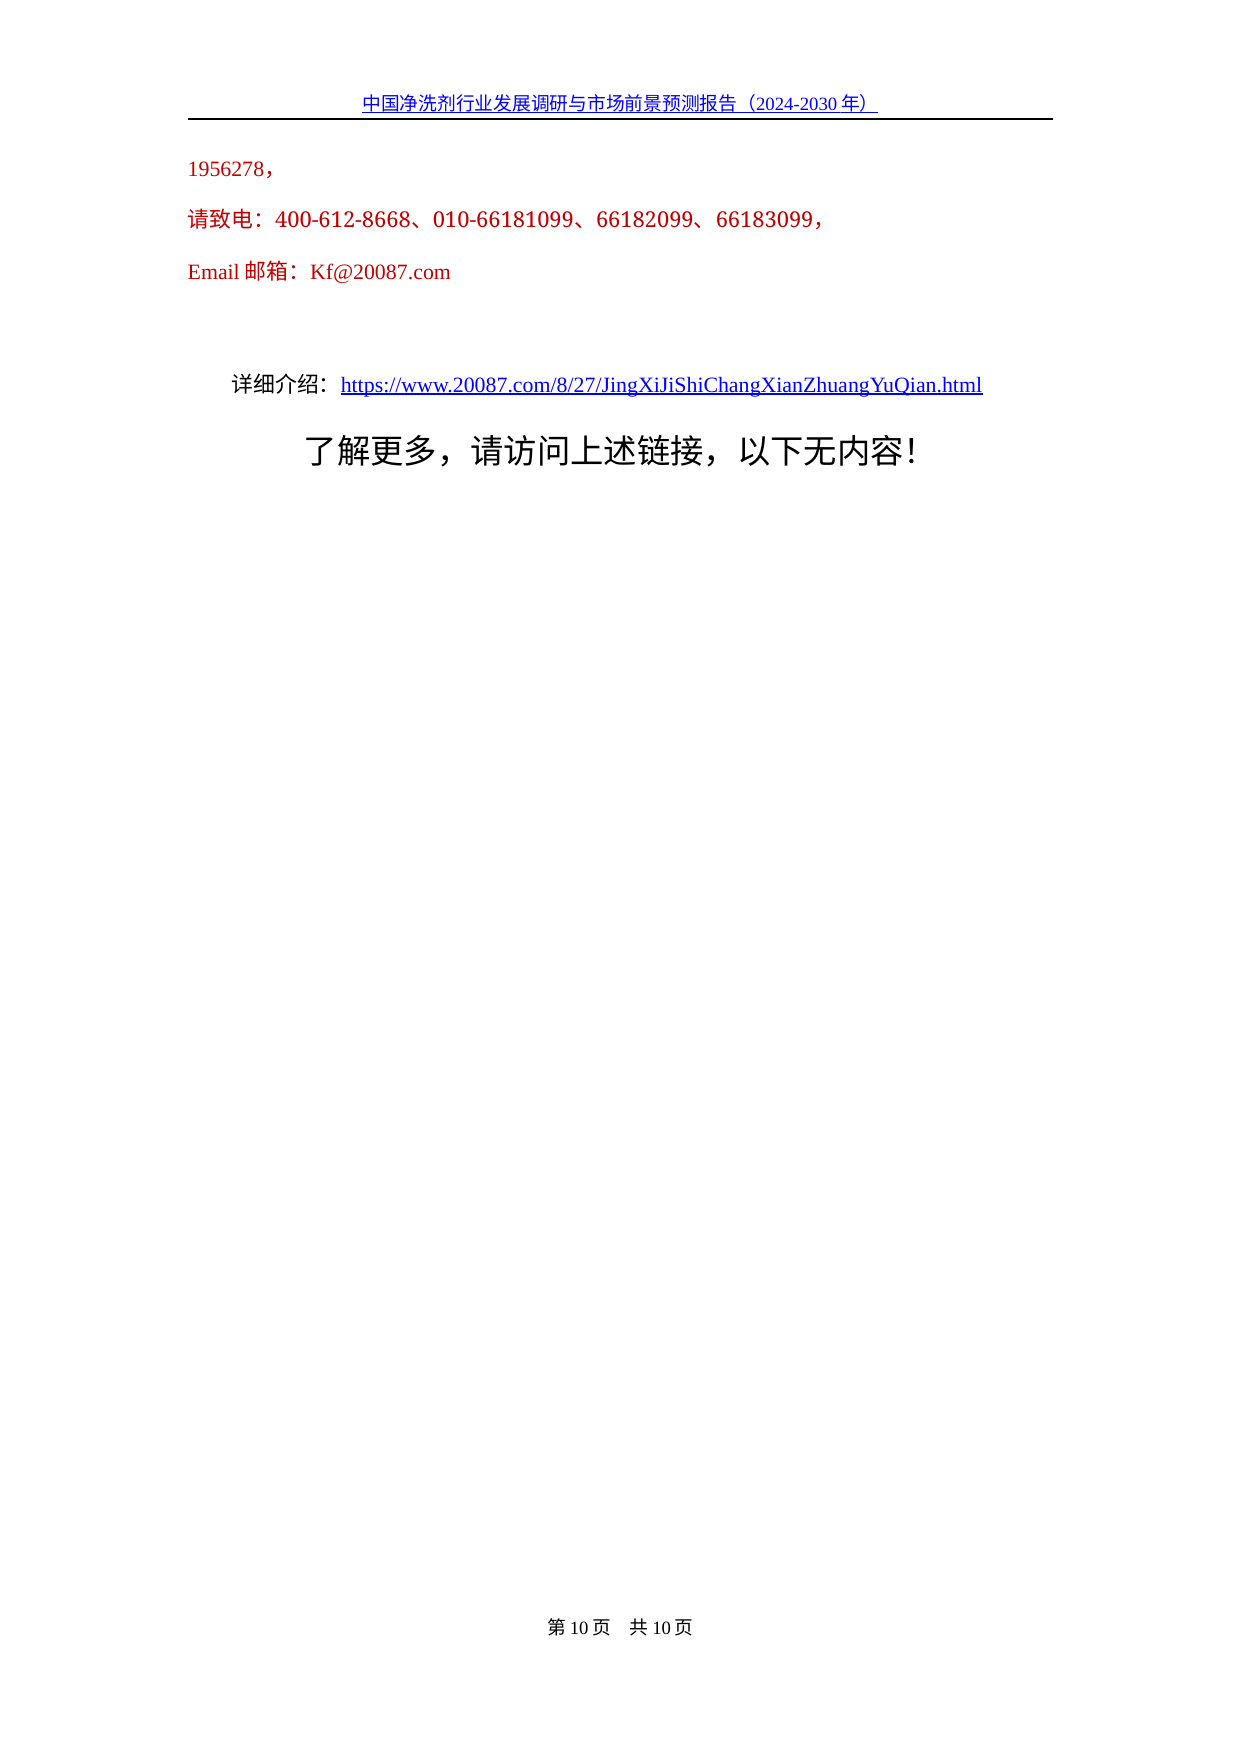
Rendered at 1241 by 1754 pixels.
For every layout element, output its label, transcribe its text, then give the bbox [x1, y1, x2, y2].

text Email邮箱：Kf@20087.com [187, 253, 1053, 286]
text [187, 150, 1053, 183]
title 了解更多，请访问上述链接，以下无内容！ [187, 416, 1053, 481]
text 请致电：400-612-8668、010-66181099、66182099、66183099， [187, 202, 1053, 234]
text 详细介绍：https://www.20087.com/8/27/JingXiJiShiChangXianZhuangYuQian.html [187, 366, 1053, 399]
